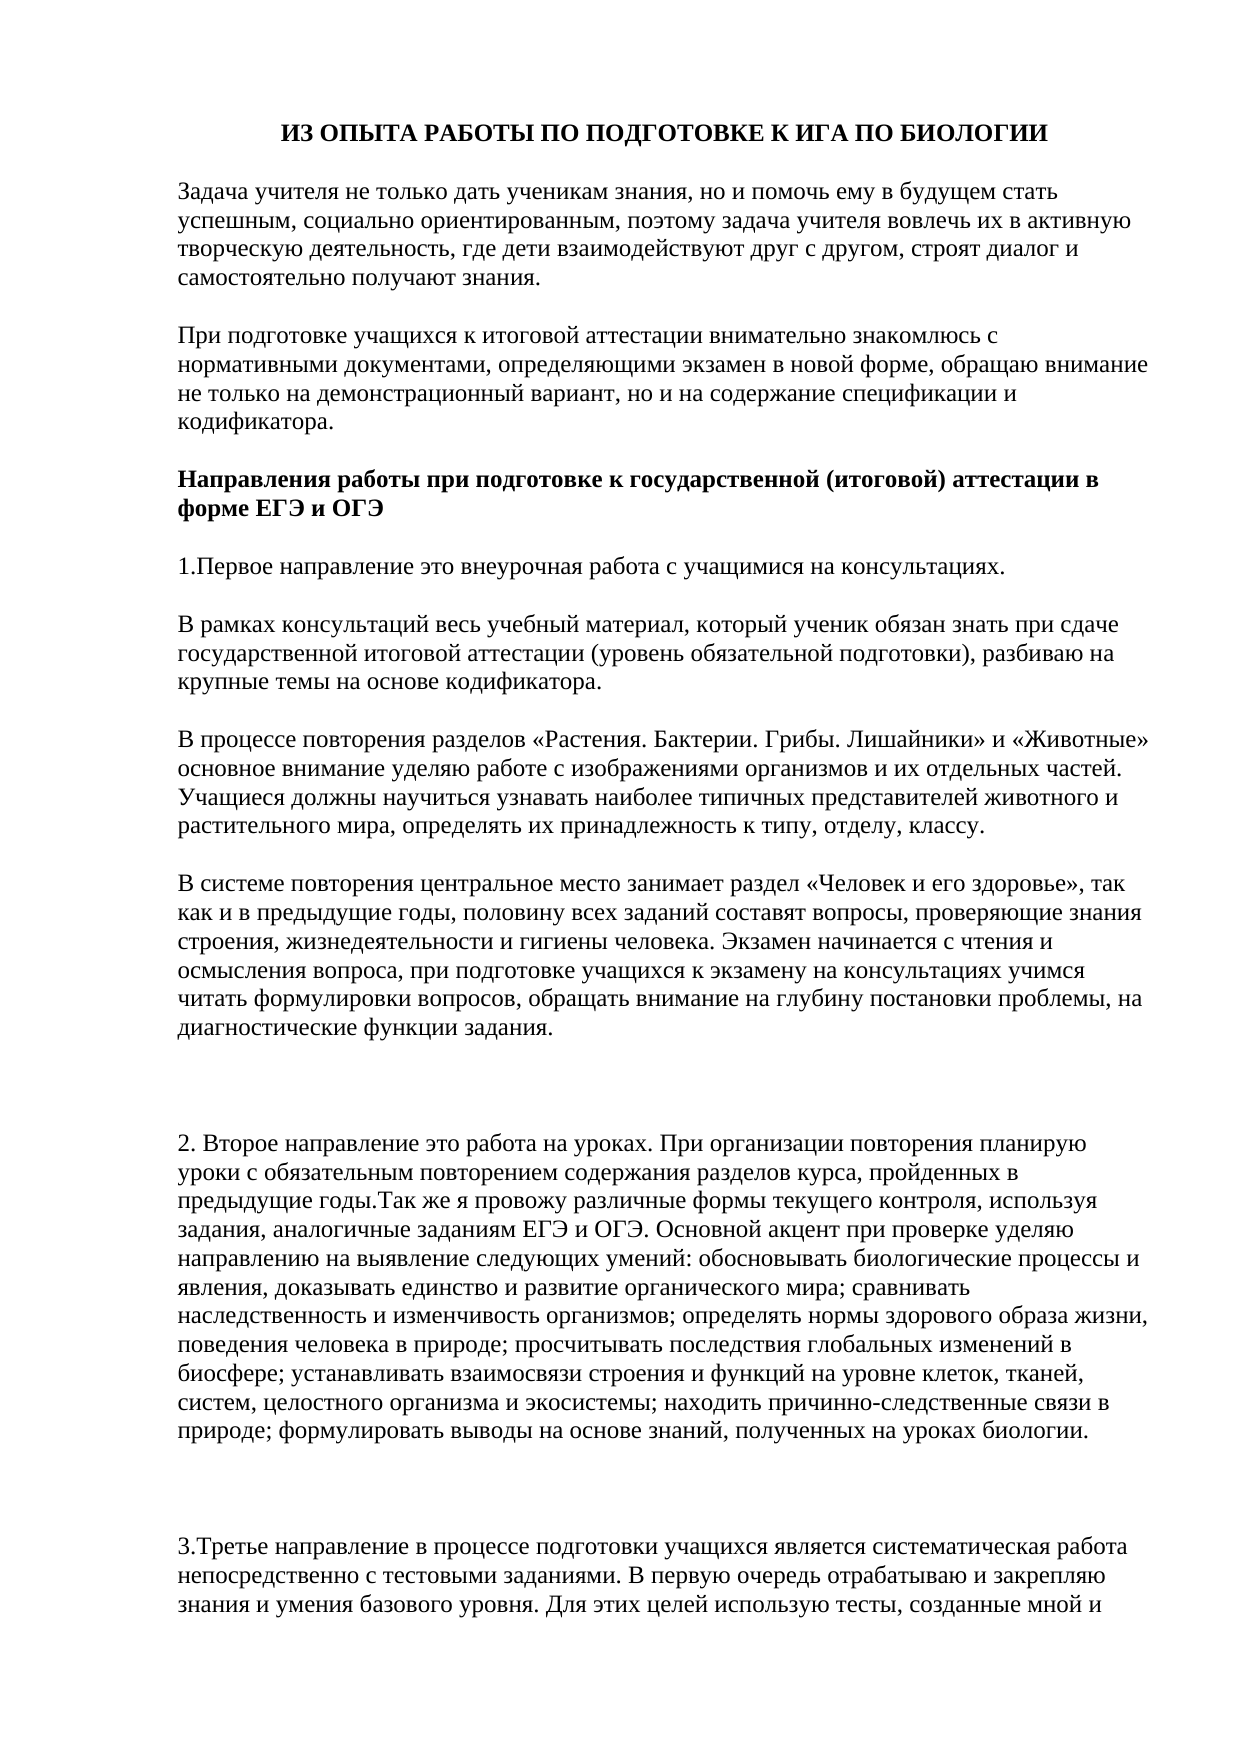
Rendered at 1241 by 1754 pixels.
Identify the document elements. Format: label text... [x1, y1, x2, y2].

text При подготовке учащихся к итоговой аттестации внимательно знакомлюсь с нормативными документами, определяющими экзамен в новой форме, обращаю внимание не только на демонстрационный вариант, но и на содержание спецификации и кодификатора. [177, 320, 1152, 435]
text В процессе повторения разделов «Растения. Бактерии. Грибы. Лишайники» и «Животные» основное внимание уделяю работе с изображениями организмов и их отдельных частей. Учащиеся должны научиться узнавать наиболее типичных представителей животного и растительного мира, определять их принадлежность к типу, отделу, классу. [177, 724, 1152, 839]
text Направления работы при подготовке к государственной (итоговой) аттестации в форме ЕГЭ и ОГЭ [177, 464, 1152, 522]
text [177, 1531, 1152, 1618]
text 2. Второе направление это работа на уроках. При организации повторения планирую уроки с обязательным повторением содержания разделов курса, пройденных в предыдущие годы.Так же я провожу различные формы текущего контроля, используя задания, аналогичные заданиям ЕГЭ и ОГЭ. Основной акцент при проверке уделяю направлению на выявление следующих умений: обосновывать биологические процессы и явления, доказывать единство и развитие органического мира; сравнивать наследственность и изменчивость организмов; определять нормы здорового образа жизни, поведения человека в природе; просчитывать последствия глобальных изменений в биосфере; устанавливать взаимосвязи строения и функций на уровне клеток, тканей, систем, целостного организма и экосистемы; находить причинно-следственные связи в природе; формулировать выводы на основе знаний, полученных на уроках биологии. [177, 1128, 1152, 1444]
text Задача учителя не только дать ученикам знания, но и помочь ему в будущем стать успешным, социально ориентированным, поэтому задача учителя вовлечь их в активную творческую деятельность, где дети взаимодействуют друг с другом, строят диалог и самостоятельно получают знания. [177, 176, 1152, 291]
text В рамках консультаций весь учебный материал, который ученик обязан знать при сдаче государственной итоговой аттестации (уровень обязательной подготовки), разбиваю на крупные темы на основе кодификатора. [177, 609, 1152, 695]
text В системе повторения центральное место занимает раздел «Человек и его здоровье», так как и в предыдущие годы, половину всех заданий составят вопросы, проверяющие знания строения, жизнедеятельности и гигиены человека. Экзамен начинается с чтения и осмысления вопроса, при подготовке учащихся к экзамену на консультациях учимся читать формулировки вопросов, обращать внимание на глубину постановки проблемы, на диагностические функции задания. [177, 868, 1152, 1041]
text 1.Первое направление это внеурочная работа с учащимися на консультациях. [177, 551, 1152, 580]
text ИЗ ОПЫТА РАБОТЫ ПО ПОДГОТОВКЕ К ИГА ПО БИОЛОГИИ [177, 118, 1152, 147]
